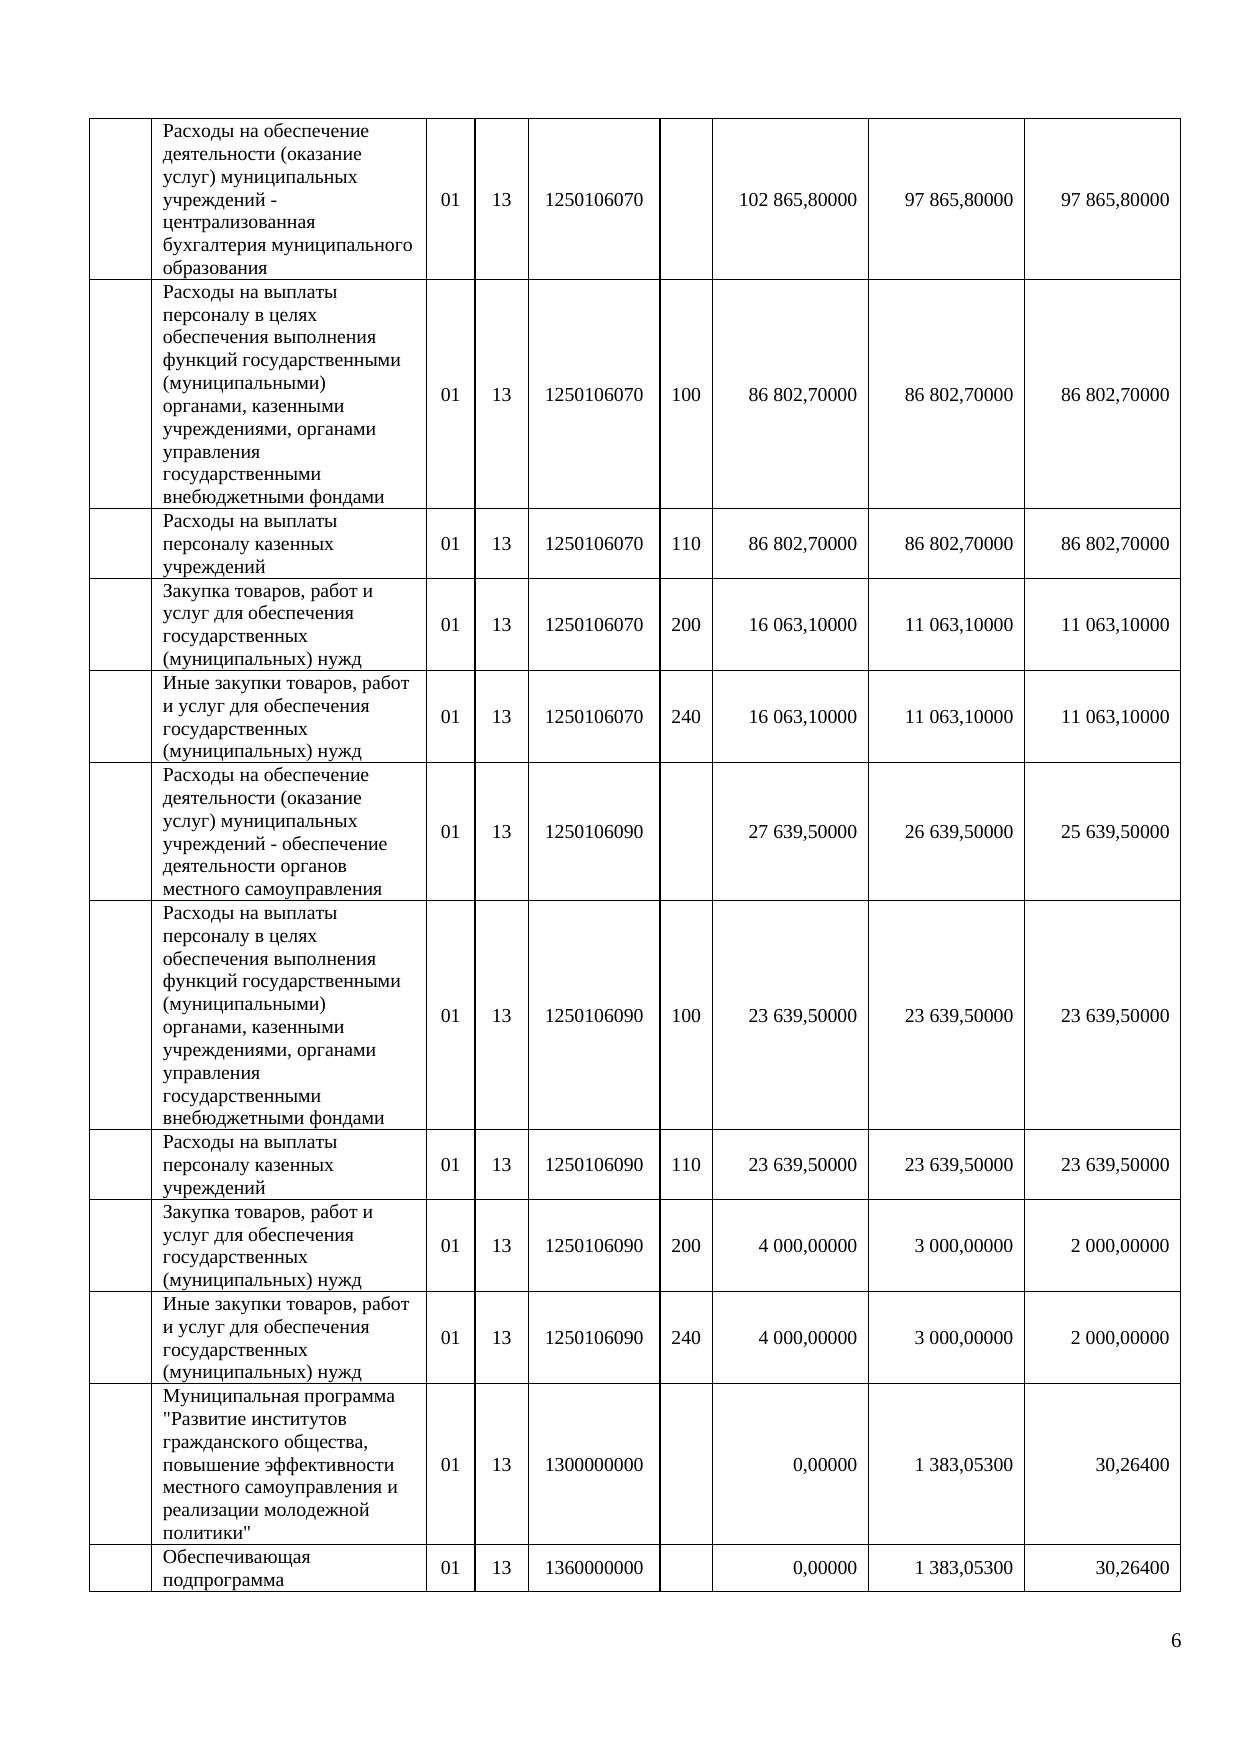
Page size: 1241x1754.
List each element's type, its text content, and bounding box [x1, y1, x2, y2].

table_cell 30,26400 [1025, 1545, 1180, 1591]
table_cell 13 [476, 1292, 528, 1383]
table_cell 01 [427, 901, 474, 1129]
table_cell Расходы на выплаты персоналу казенных учреждений [152, 1130, 426, 1199]
table_cell 86 802,70000 [869, 280, 1024, 508]
table_cell 110 [661, 1130, 712, 1199]
table_cell 1250106090 [529, 1130, 659, 1199]
table_cell [90, 579, 151, 670]
table_cell 26 639,50000 [869, 763, 1024, 900]
table_cell 01 [427, 1200, 474, 1291]
table_cell 16 063,10000 [713, 671, 868, 762]
table_cell 23 639,50000 [1025, 901, 1180, 1129]
table_cell 1250106070 [529, 280, 659, 508]
table_cell 4 000,00000 [713, 1200, 868, 1291]
table_cell 30,26400 [1025, 1384, 1180, 1544]
table_cell Муниципальная программа "Развитие институтов гражданского общества, повышение эффективности местного самоуправления и реализации молодежной политики" [152, 1384, 426, 1544]
table_cell 16 063,10000 [713, 579, 868, 670]
table_cell 240 [661, 1292, 712, 1383]
table_cell [90, 509, 151, 577]
table_cell 01 [427, 1545, 474, 1591]
table_cell 27 639,50000 [713, 763, 868, 900]
table_cell [90, 119, 151, 279]
table_cell [90, 1384, 151, 1544]
table_cell [90, 1292, 151, 1383]
table_cell 13 [476, 1200, 528, 1291]
table_cell 23 639,50000 [869, 1130, 1024, 1199]
table_cell 13 [476, 119, 528, 279]
table_cell 240 [661, 671, 712, 762]
table_cell 11 063,10000 [1025, 671, 1180, 762]
table_cell [90, 901, 151, 1129]
table_cell 200 [661, 1200, 712, 1291]
table_cell 97 865,80000 [869, 119, 1024, 279]
table_cell 100 [661, 901, 712, 1129]
table_cell [90, 1130, 151, 1199]
table_cell 01 [427, 280, 474, 508]
table_cell 1250106070 [529, 671, 659, 762]
table_cell Расходы на обеспечение деятельности (оказание услуг) муниципальных учреждений - обеспечение деятельности органов местного самоуправления [152, 763, 426, 900]
table_cell 01 [427, 579, 474, 670]
table_cell Закупка товаров, работ и услуг для обеспечения государственных (муниципальных) нужд [152, 579, 426, 670]
table_cell 86 802,70000 [713, 509, 868, 577]
table_cell 2 000,00000 [1025, 1292, 1180, 1383]
table_cell 1250106070 [529, 119, 659, 279]
table_cell 1300000000 [529, 1384, 659, 1544]
table_cell 01 [427, 1292, 474, 1383]
table_cell 13 [476, 901, 528, 1129]
table_cell 13 [476, 280, 528, 508]
table_cell [90, 1545, 151, 1591]
table_cell 1250106090 [529, 763, 659, 900]
table_cell 11 063,10000 [1025, 579, 1180, 670]
table_cell 01 [427, 1384, 474, 1544]
table_cell 3 000,00000 [869, 1292, 1024, 1383]
table_cell 01 [427, 1130, 474, 1199]
table_cell Иные закупки товаров, работ и услуг для обеспечения государственных (муниципальных) нужд [152, 1292, 426, 1383]
table_cell [661, 763, 712, 900]
table_cell 01 [427, 509, 474, 577]
table_cell [661, 1545, 712, 1591]
table_cell 1250106070 [529, 509, 659, 577]
table_cell [90, 280, 151, 508]
table_cell 100 [661, 280, 712, 508]
table_cell Расходы на выплаты персоналу казенных учреждений [152, 509, 426, 577]
table_cell 0,00000 [713, 1384, 868, 1544]
table_cell 13 [476, 509, 528, 577]
table_cell 1 383,05300 [869, 1384, 1024, 1544]
table_cell 13 [476, 1130, 528, 1199]
table_cell [90, 1200, 151, 1291]
table_cell 1250106090 [529, 1292, 659, 1383]
table_cell 86 802,70000 [1025, 509, 1180, 577]
table_cell 1250106090 [529, 1200, 659, 1291]
table_cell 01 [427, 763, 474, 900]
table_cell 11 063,10000 [869, 579, 1024, 670]
table_cell 86 802,70000 [1025, 280, 1180, 508]
table_cell 23 639,50000 [1025, 1130, 1180, 1199]
table_cell 3 000,00000 [869, 1200, 1024, 1291]
table_cell 23 639,50000 [713, 1130, 868, 1199]
table_cell Иные закупки товаров, работ и услуг для обеспечения государственных (муниципальных) нужд [152, 671, 426, 762]
table_cell 1 383,05300 [869, 1545, 1024, 1591]
table_cell 2 000,00000 [1025, 1200, 1180, 1291]
table_cell 102 865,80000 [713, 119, 868, 279]
table_cell 1250106070 [529, 579, 659, 670]
table_cell [90, 671, 151, 762]
table_cell 13 [476, 1545, 528, 1591]
table_cell 13 [476, 763, 528, 900]
table_cell 86 802,70000 [713, 280, 868, 508]
table_cell Расходы на обеспечение деятельности (оказание услуг) муниципальных учреждений - централизованная бухгалтерия муниципального образования [152, 119, 426, 279]
table_cell [661, 119, 712, 279]
table_cell 1250106090 [529, 901, 659, 1129]
table_cell 1360000000 [529, 1545, 659, 1591]
table_cell 200 [661, 579, 712, 670]
table_cell [90, 763, 151, 900]
table_cell 23 639,50000 [869, 901, 1024, 1129]
table_cell 13 [476, 1384, 528, 1544]
table_cell 01 [427, 671, 474, 762]
table_cell 13 [476, 579, 528, 670]
table_cell [661, 1384, 712, 1544]
table_cell 4 000,00000 [713, 1292, 868, 1383]
table_cell 23 639,50000 [713, 901, 868, 1129]
table_cell 0,00000 [713, 1545, 868, 1591]
table_cell 01 [427, 119, 474, 279]
table_cell 11 063,10000 [869, 671, 1024, 762]
table_cell 97 865,80000 [1025, 119, 1180, 279]
table_cell 13 [476, 671, 528, 762]
table_cell 110 [661, 509, 712, 577]
table_cell Обеспечивающая подпрограмма [152, 1545, 426, 1591]
table_cell Закупка товаров, работ и услуг для обеспечения государственных (муниципальных) нужд [152, 1200, 426, 1291]
table_cell 25 639,50000 [1025, 763, 1180, 900]
table_cell 86 802,70000 [869, 509, 1024, 577]
